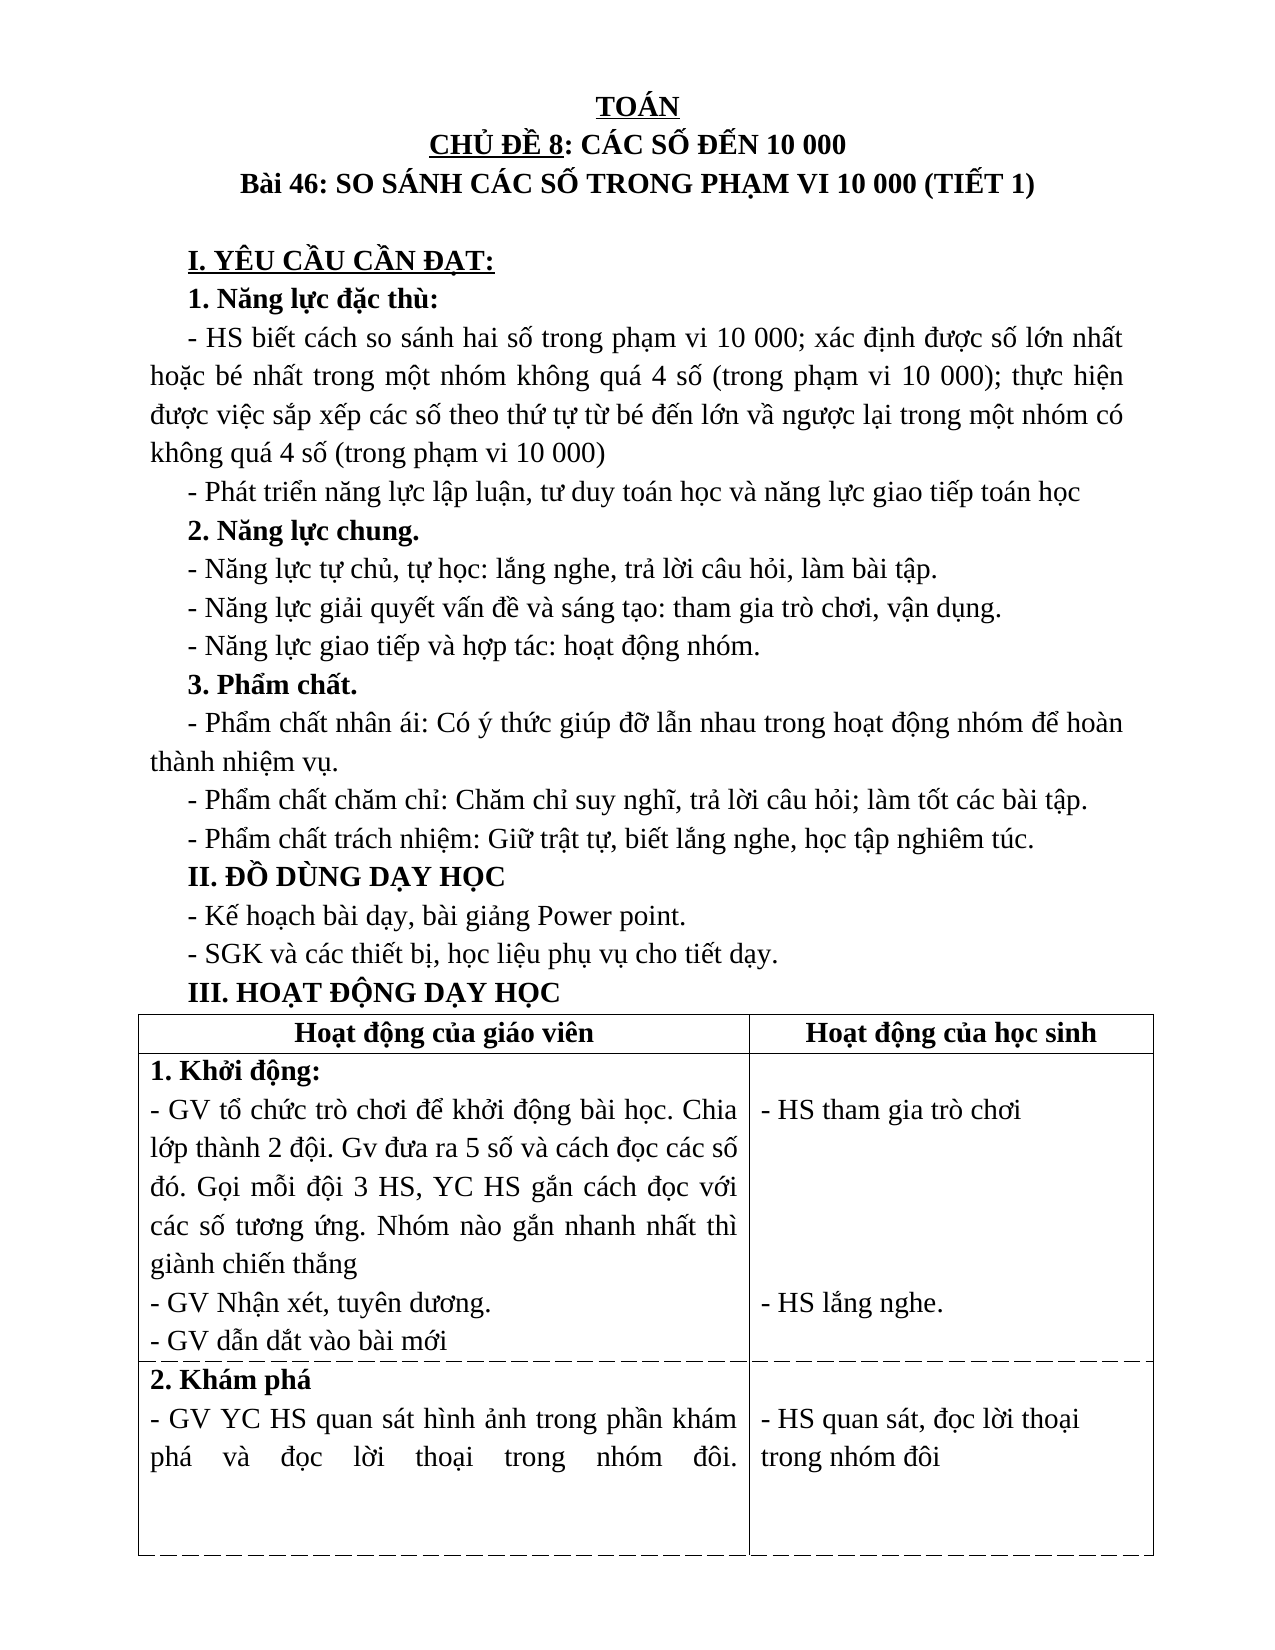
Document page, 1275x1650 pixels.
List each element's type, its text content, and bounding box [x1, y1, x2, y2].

table_header Hoạt động của giáo viên [139, 1015, 749, 1052]
text - Phát triển năng lực lập luận, tư duy toán học và năng lực giao tiếp toán học [150, 474, 1125, 508]
text 2. Năng lực chung. [150, 513, 1125, 546]
table_header Hoạt động của học sinh [750, 1015, 1153, 1052]
text 1. Năng lực đặc thù: [150, 281, 1125, 315]
text - Phẩm chất nhân ái: Có ý thức giúp đỡ lẫn nhau trong hoạt động nhóm để hoàn thành nhiệm vụ. [150, 705, 1125, 777]
table_cell 1. Khởi động: - GV tổ chức trò chơi để khởi động bài học. Chia lớp thành 2 đội. Gv đưa ra 5 số và cách đọc các số đó. Gọi mỗi đội 3 HS, YC HS gắn cách đọc với các số tương ứng. Nhóm nào gắn nhanh nhất thì giành chiến thắng - GV Nhận xét, tuyên dương. - GV dẫn dắt vào bài mới [139, 1054, 749, 1361]
text 3. Phẩm chất. [150, 667, 1125, 700]
text - Phẩm chất trách nhiệm: Giữ trật tự, biết lắng nghe, học tập nghiêm túc. [150, 821, 1125, 854]
text - Kế hoạch bài dạy, bài giảng Power point. [150, 898, 1125, 932]
text TOÁN [150, 89, 1125, 122]
text - Năng lực tự chủ, tự học: lắng nghe, trả lời câu hỏi, làm bài tập. [150, 551, 1125, 585]
table_cell - HS tham gia trò chơi - HS lắng nghe. [750, 1054, 1153, 1361]
text - SGK và các thiết bị, học liệu phụ vụ cho tiết dạy. [150, 937, 1125, 970]
text - Năng lực giao tiếp và hợp tác: hoạt động nhóm. [150, 628, 1125, 662]
text - Phẩm chất chăm chỉ: Chăm chỉ suy nghĩ, trả lời câu hỏi; làm tốt các bài tập. [150, 782, 1125, 816]
text Bài 46: SO SÁNH CÁC SỐ TRONG PHẠM VI 10 000 (TIẾT 1) [150, 166, 1125, 199]
text III. HOẠT ĐỘNG DẠY HỌC [150, 975, 1125, 1009]
text II. ĐỒ DÙNG DẠY HỌC [150, 859, 1125, 893]
text I. YÊU CẦU CẦN ĐẠT: [150, 243, 1125, 276]
text - HS biết cách so sánh hai số trong phạm vi 10 000; xác định được số lớn nhất hoặc bé nhất trong một nhóm không quá 4 số (trong phạm vi 10 000); thực hiện được việc sắp xếp các số theo thứ tự từ bé đến lớn vầ ngược lại trong một nhóm có không quá 4 số (trong phạm vi 10 000) [150, 320, 1125, 469]
text CHỦ ĐỀ 8: CÁC SỐ ĐẾN 10 000 [150, 127, 1125, 161]
text - Năng lực giải quyết vấn đề và sáng tạo: tham gia trò chơi, vận dụng. [150, 590, 1125, 623]
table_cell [139, 1361, 749, 1555]
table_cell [750, 1361, 1153, 1555]
